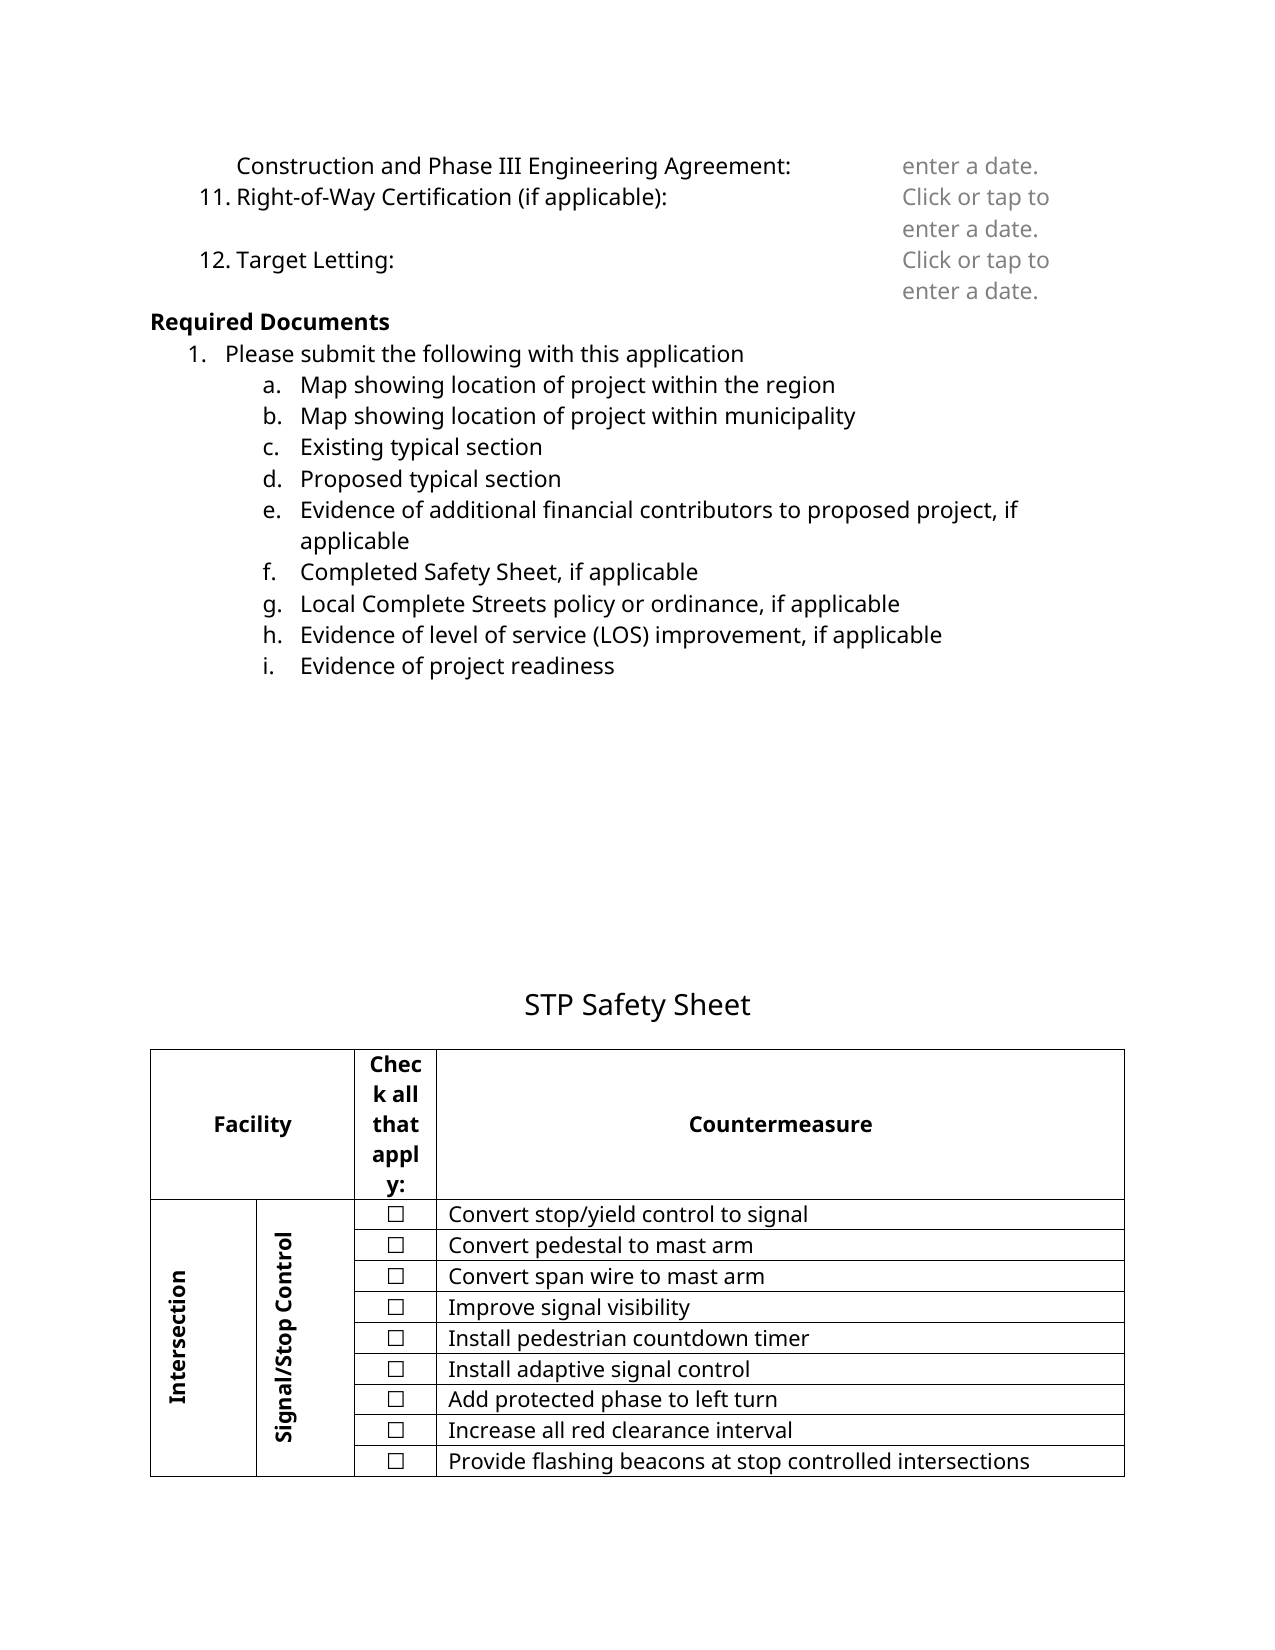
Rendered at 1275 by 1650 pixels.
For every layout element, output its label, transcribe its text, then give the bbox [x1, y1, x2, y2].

table_cell Install pedestrian countdown timer [437, 1323, 1124, 1353]
table_cell [355, 1261, 436, 1291]
table_cell [355, 1200, 436, 1229]
table_cell Increase all red clearance interval [437, 1415, 1124, 1445]
list Please submit the following with this application [187, 337, 1125, 369]
list STP Safety Sheet [150, 984, 1125, 1023]
table_cell Convert pedestal to mast arm [437, 1230, 1124, 1260]
text Required Documents [150, 306, 1125, 337]
table_cell Intersection [151, 1200, 256, 1476]
list Completed Safety Sheet, if applicable [262, 556, 1125, 587]
table_cell Convert stop/yield control to signal [437, 1200, 1124, 1229]
table_cell [355, 1292, 436, 1322]
list Existing typical section [262, 431, 1125, 462]
table_cell Target Letting: [150, 244, 891, 306]
list Local Complete Streets policy or ordinance, if applicable [262, 587, 1125, 619]
table_cell Improve signal visibility [437, 1292, 1124, 1322]
list Evidence of additional financial contributors to proposed project, if applicable [262, 494, 1125, 556]
list Evidence of level of service (LOS) improvement, if applicable [262, 619, 1125, 650]
table_cell Add protected phase to left turn [437, 1385, 1124, 1414]
table_cell Convert span wire to mast arm [437, 1261, 1124, 1291]
list Proposed typical section [262, 462, 1125, 494]
list Evidence of project readiness [262, 650, 1125, 681]
table_header Countermeasure [437, 1050, 1124, 1198]
table_cell Right-of-Way Certification (if applicable): [150, 181, 891, 244]
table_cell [150, 150, 891, 181]
table_header Check all that apply: [355, 1050, 436, 1198]
list Map showing location of project within the region [262, 369, 1125, 400]
list Map showing location of project within municipality [262, 400, 1125, 431]
table_cell Signal/Stop Control [257, 1200, 354, 1476]
table_header Facility [151, 1050, 354, 1198]
table_cell Provide flashing beacons at stop controlled intersections [437, 1446, 1124, 1476]
table_cell Install adaptive signal control [437, 1354, 1124, 1383]
